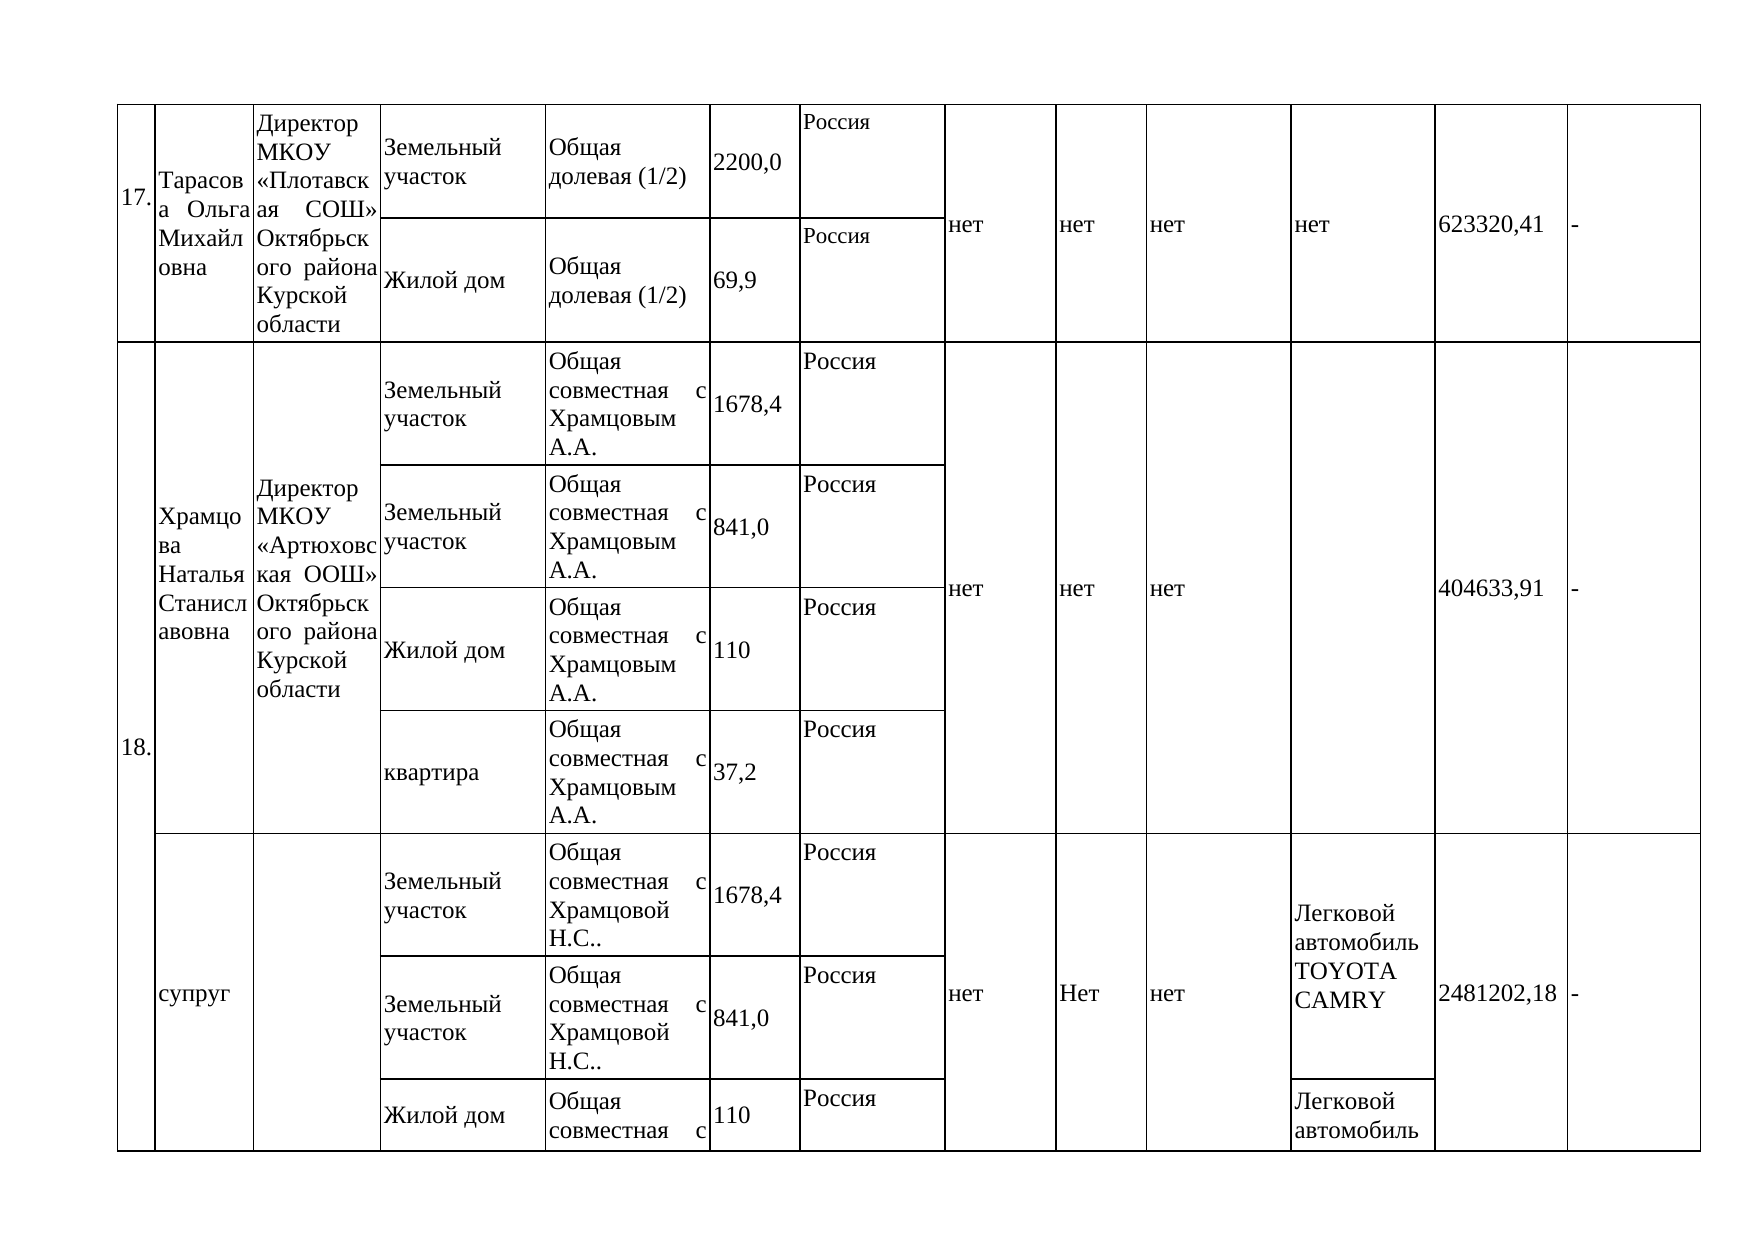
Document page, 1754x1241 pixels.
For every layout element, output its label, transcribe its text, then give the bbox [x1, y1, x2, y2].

table_cell 18. [118, 343, 154, 1150]
table_cell Земельный участок [381, 105, 545, 217]
table_cell Жилой дом [381, 219, 545, 341]
table_cell 2200,0 [711, 105, 799, 217]
table_cell Земельный участок [381, 466, 545, 587]
table_cell Жилой дом [381, 1080, 545, 1150]
table_cell - [1568, 105, 1700, 341]
table_cell Общая совместная с Храмцовой Н.С.. [546, 834, 709, 955]
table_cell Общая совместная с Храмцовым А.А. [546, 466, 709, 587]
table_cell 2481202,18 [1436, 834, 1567, 1150]
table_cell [546, 1080, 709, 1150]
table_cell Земельный участок [381, 343, 545, 464]
table_cell Общая совместная с Храмцовым А.А. [546, 711, 709, 832]
table_cell нет [1292, 105, 1434, 341]
table_cell Общая совместная с Храмцовой Н.С.. [546, 957, 709, 1078]
table_cell - [1568, 343, 1700, 832]
table_cell Россия [801, 588, 944, 710]
table_cell 623320,41 [1436, 105, 1567, 341]
table_cell Земельный участок [381, 957, 545, 1078]
table_cell [254, 834, 380, 1150]
table_cell Директор МКОУ «Плотавская СОШ» Октябрьского района Курской области [254, 105, 380, 341]
table_cell квартира [381, 711, 545, 832]
table_cell 841,0 [711, 957, 799, 1078]
table_cell нет [1057, 343, 1146, 832]
table_cell 1678,4 [711, 834, 799, 955]
table_cell Директор МКОУ «Артюховская ООШ» Октябрьского района Курской области [254, 343, 380, 832]
table_cell Россия [801, 343, 944, 464]
table_cell нет [946, 105, 1055, 341]
table_cell Жилой дом [381, 588, 545, 710]
table_cell 1678,4 [711, 343, 799, 464]
table_cell нет [1147, 834, 1290, 1150]
table_cell Россия [801, 219, 944, 341]
table_cell Россия [801, 1080, 944, 1150]
table_cell Россия [801, 105, 944, 217]
table_cell 404633,91 [1436, 343, 1567, 832]
table_cell 69,9 [711, 219, 799, 341]
table_cell нет [1057, 105, 1146, 341]
table_cell Тарасова Ольга Михайловна [156, 105, 253, 341]
table_cell супруг [156, 834, 253, 1150]
table_cell 841,0 [711, 466, 799, 587]
table_cell Общая совместная с Храмцовым А.А. [546, 588, 709, 710]
table_cell Нет [1057, 834, 1146, 1150]
table_cell 37,2 [711, 711, 799, 832]
table_cell Россия [801, 834, 944, 955]
table_cell Легковой автомобиль TOYOTA CAMRY [1292, 834, 1434, 1078]
table_cell Земельный участок [381, 834, 545, 955]
table_cell [1292, 343, 1434, 832]
table_cell Россия [801, 711, 944, 832]
table_cell нет [1147, 343, 1290, 832]
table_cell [1292, 1080, 1434, 1150]
table_cell Россия [801, 466, 944, 587]
table_cell - [1568, 834, 1700, 1150]
table_cell 110 [711, 588, 799, 710]
table_cell Россия [801, 957, 944, 1078]
table_cell нет [1147, 105, 1290, 341]
table_cell Общая долевая (1/2) [546, 105, 709, 217]
table_cell 17. [118, 105, 154, 341]
table_cell нет [946, 834, 1055, 1150]
table_cell 110 [711, 1080, 799, 1150]
table_cell Храмцова Наталья Станиславовна [156, 343, 253, 832]
table_cell Общая долевая (1/2) [546, 219, 709, 341]
table_cell Общая совместная с Храмцовым А.А. [546, 343, 709, 464]
table_cell нет [946, 343, 1055, 832]
